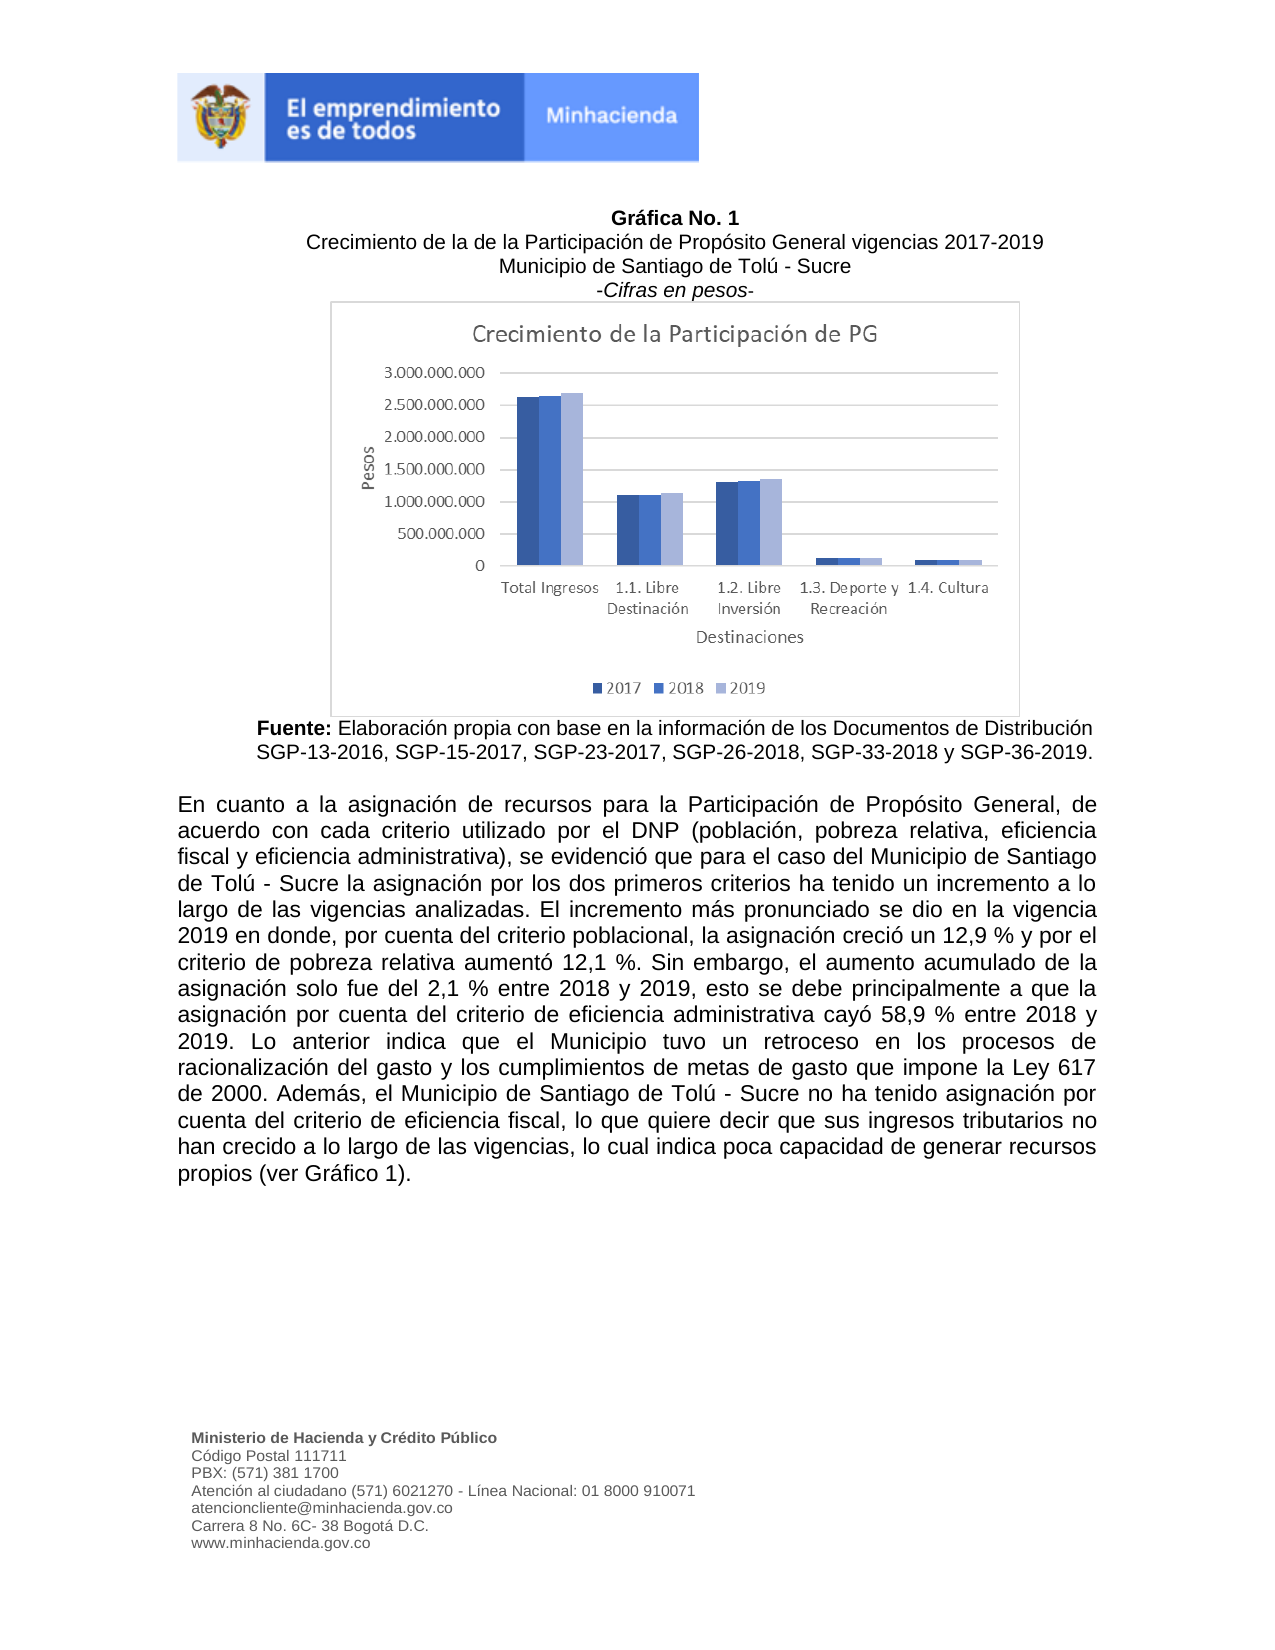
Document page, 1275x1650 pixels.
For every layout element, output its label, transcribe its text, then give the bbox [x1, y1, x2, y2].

picture [330, 301, 1020, 717]
list Municipio de Santiago de Tolú - Sucre [252, 254, 1098, 278]
text Fuente: Elaboración propia con base en la información de los Documentos de Distribución SGP-13-2016, SGP-15-2017, SGP-23-2017, SGP-26-2018, SGP-33-2018 y SGP-36-2019. [252, 716, 1098, 764]
list -Cifras en pesos- [252, 278, 1098, 302]
list Gráfica No. 1 [252, 206, 1098, 230]
text En cuanto a la asignación de recursos para la Participación de Propósito General, de acuerdo con cada criterio utilizado por el DNP (población, pobreza relativa, eficiencia fiscal y eficiencia administrativa), se evidenció que para el caso del Municipio de Santiago de Tolú - Sucre la asignación por los dos primeros criterios ha tenido un incremento a lo largo de las vigencias analizadas. El incremento más pronunciado se dio en la vigencia 2019 en donde, por cuenta del criterio poblacional, la asignación creció un 12,9 % y por el criterio de pobreza relativa aumentó 12,1 %. Sin embargo, el aumento acumulado de la asignación solo fue del 2,1 % entre 2018 y 2019, esto se debe principalmente a que la asignación por cuenta del criterio de eficiencia administrativa cayó 58,9 % entre 2018 y 2019. Lo anterior indica que el Municipio tuvo un retroceso en los procesos de racionalización del gasto y los cumplimientos de metas de gasto que impone la Ley 617 de 2000. Además, el Municipio de Santiago de Tolú - Sucre no ha tenido asignación por cuenta del criterio de eficiencia fiscal, lo que quiere decir que sus ingresos tributarios no han crecido a lo largo de las vigencias, lo cual indica poca capacidad de generar recursos propios (ver Gráfico 1). [177, 791, 1098, 1186]
picture [177, 73, 699, 163]
list Crecimiento de la de la Participación de Propósito General vigencias 2017-2019 [252, 230, 1098, 254]
